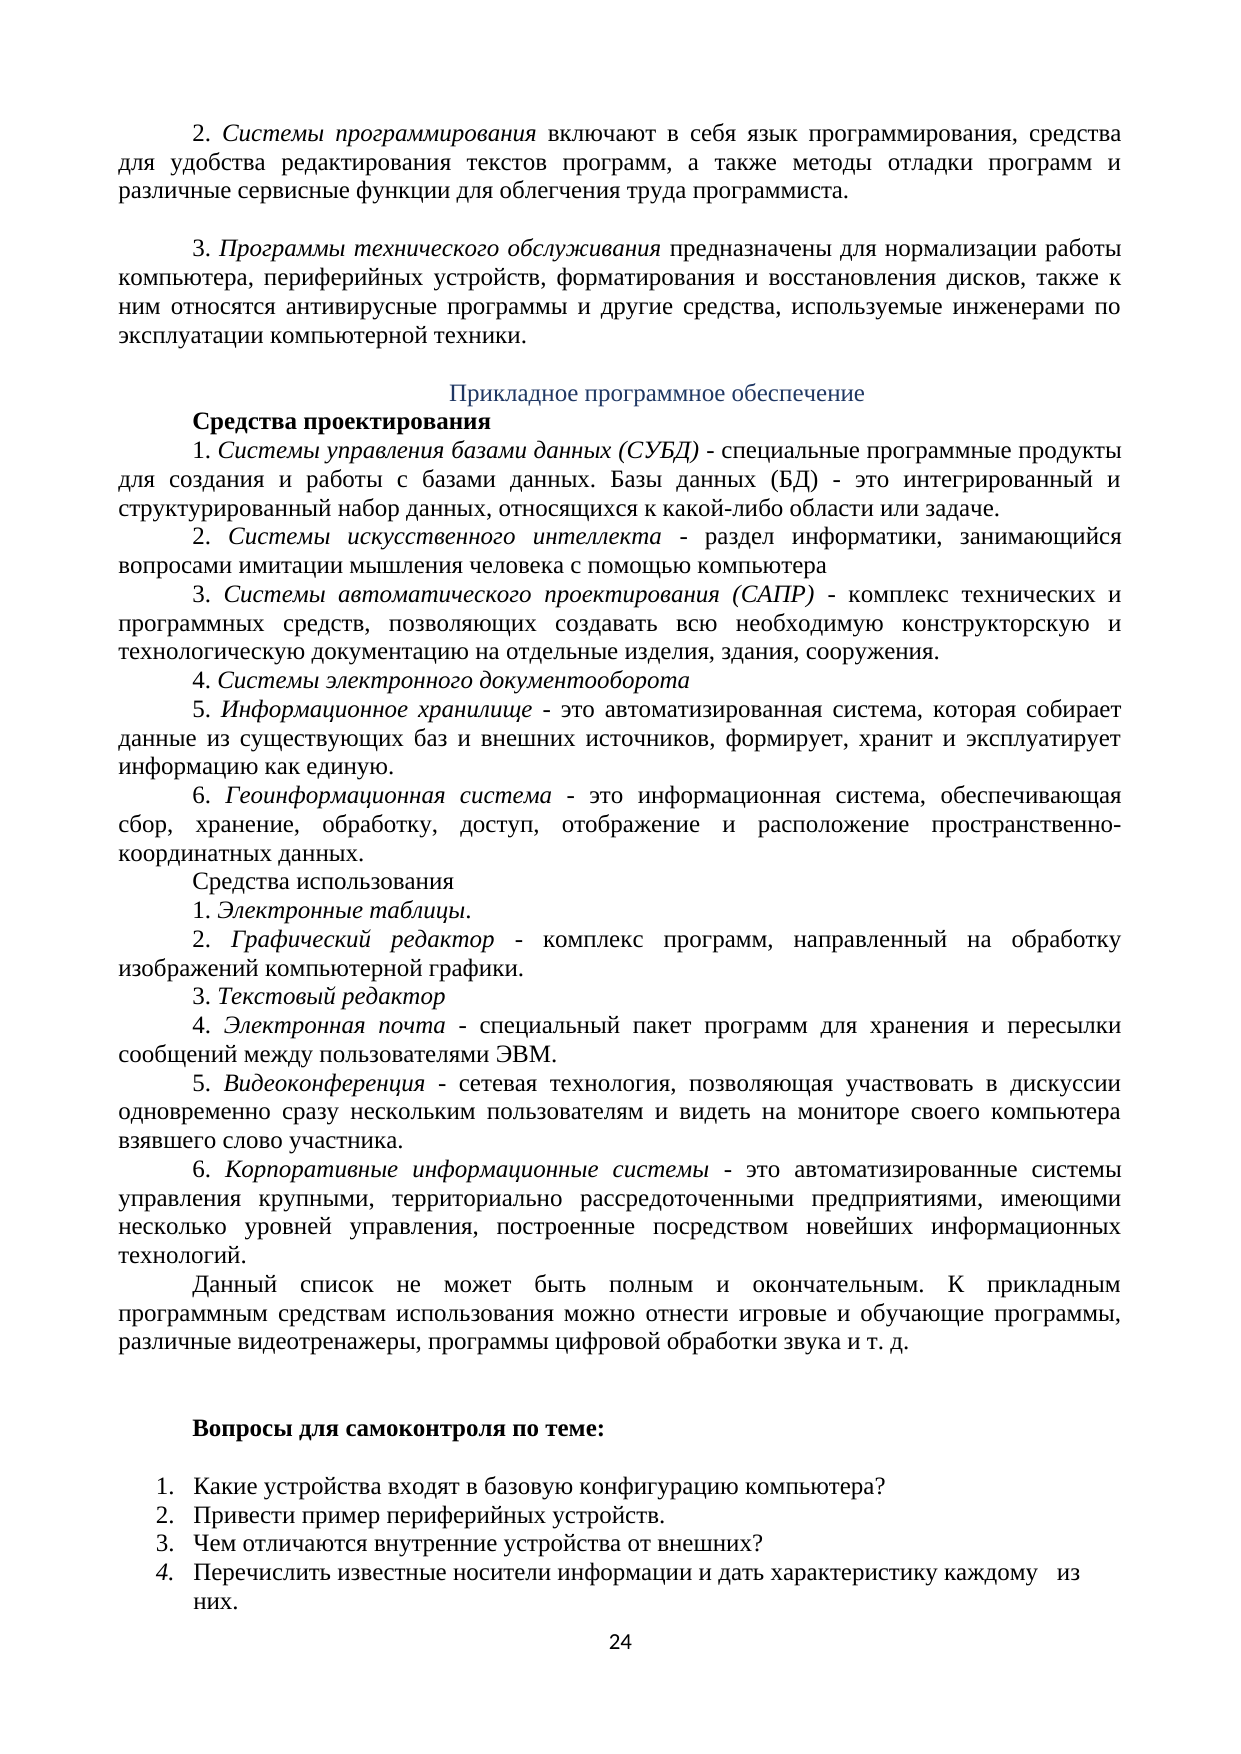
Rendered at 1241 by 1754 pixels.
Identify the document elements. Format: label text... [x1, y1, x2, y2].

subtitle Прикладное программное обеспечение [118, 378, 1122, 406]
text 1. Электронные таблицы. [118, 895, 1122, 924]
text Вопросы для самоконтроля по теме: [118, 1413, 1122, 1442]
text 5. Видеоконференция - сетевая технология, позволяющая участвовать в дискуссии одновременно сразу нескольким пользователям и видеть на мониторе своего компьютера взявшего слово участника. [118, 1068, 1122, 1154]
text 2. Системы программирования включают в себя язык программирования, средства для удобства редактирования текстов программ, а также методы отладки программ и различные сервисные функции для облегчения труда программиста. [118, 118, 1122, 204]
text 3. Текстовый редактор [118, 981, 1122, 1010]
text 6. Корпоративные информационные системы - это автоматизированные системы управления крупными, территориально рассредоточенными предприятиями, имеющими несколько уровней управления, построенные посредством новейших информационных технологий. [118, 1154, 1122, 1269]
text Данный список не может быть полным и окончательным. К прикладным программным средствам использования можно отнести игровые и обучающие программы, различные видеотренажеры, программы цифровой обработки звука и т. д. [118, 1269, 1122, 1355]
text 1. Системы управления базами данных (СУБД) - специальные программные продукты для создания и работы с базами данных. Базы данных (БД) - это интегрированный и структурированный набор данных, относящихся к какой-либо области или задаче. [118, 435, 1122, 521]
list Привести пример периферийных устройств. [156, 1500, 1122, 1528]
text 2. Системы искусственного интеллекта - раздел информатики, занимающийся вопросами имитации мышления человека с помощью компьютера [118, 521, 1122, 579]
text 4. Электронная почта - специальный пакет программ для хранения и пересылки сообщений между пользователями ЭВМ. [118, 1010, 1122, 1068]
subtitle Средства использования [118, 866, 1122, 895]
text 5. Информационное хранилище - это автоматизированная система, которая собирает данные из существующих баз и внешних источников, формирует, хранит и эксплуатирует информацию как единую. [118, 694, 1122, 780]
text 2. Графический редактор - комплекс программ, направленный на обработку изображений компьютерной графики. [118, 924, 1122, 981]
list Какие устройства входят в базовую конфигурацию компьютера? [156, 1471, 1122, 1500]
text 4. Системы электронного документооборота [118, 665, 1122, 694]
text Средства проектирования [118, 406, 1122, 435]
text 6. Геоинформационная система - это информационная система, обеспечивающая сбор, хранение, обработку, доступ, отображение и расположение пространственно-координатных данных. [118, 780, 1122, 866]
text 3. Системы автоматического проектирования (САПР) - комплекс технических и программных средств, позволяющих создавать всю необходимую конструкторскую и технологическую документацию на отдельные изделия, здания, сооружения. [118, 579, 1122, 665]
list Чем отличаются внутренние устройства от внешних? [156, 1528, 1122, 1557]
list Перечислить известные носители информации и дать характеристику каждому из них. [156, 1557, 1122, 1615]
text 3. Программы технического обслуживания предназначены для нормализации работы компьютера, периферийных устройств, форматирования и восстановления дисков, также к ним относятся антивирусные программы и другие средства, используемые инженерами по эксплуатации компьютерной техники. [118, 233, 1122, 348]
